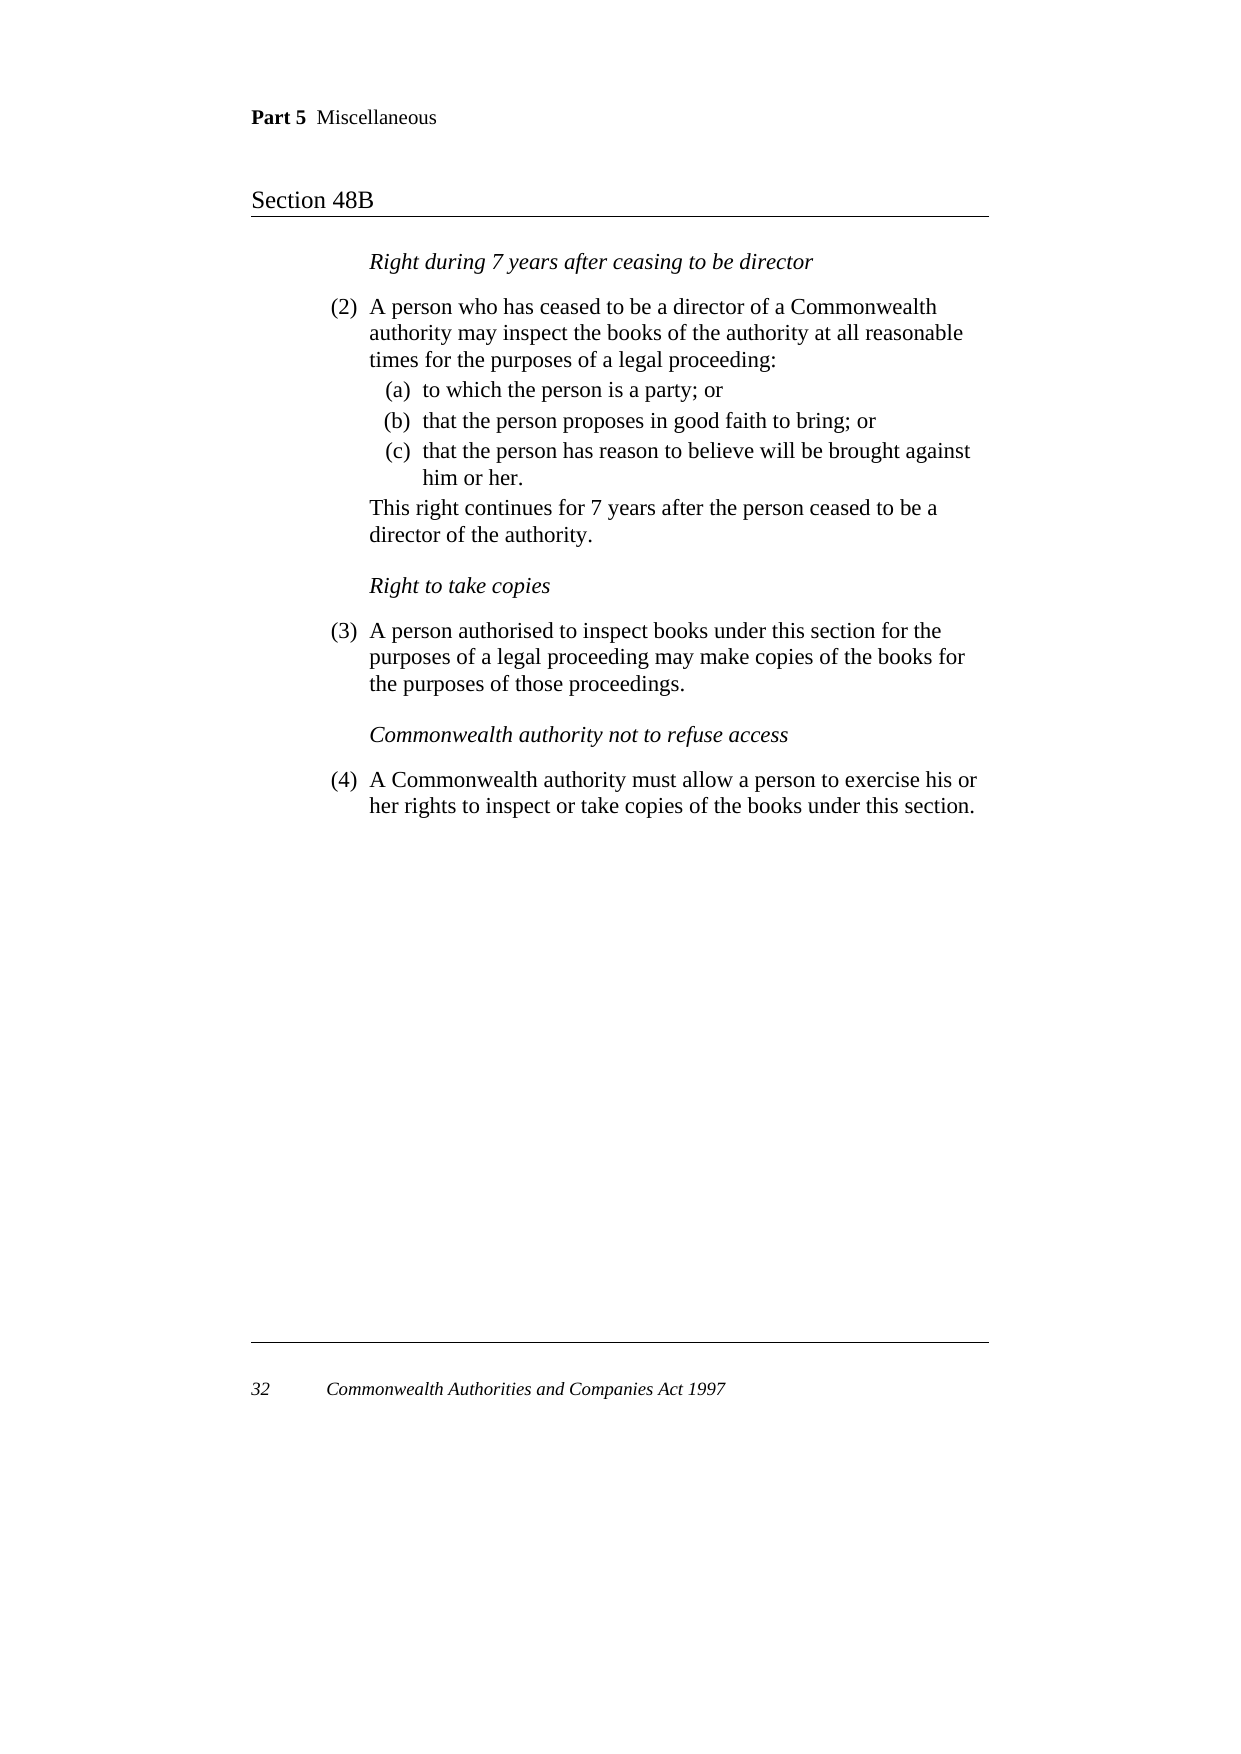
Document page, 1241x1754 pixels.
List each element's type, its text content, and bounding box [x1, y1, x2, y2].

text This right continues for 7 years after the person ceased to be a director of the authority. [369, 494, 989, 547]
text (c) that the person has reason to believe will be brought against him or her. [251, 437, 989, 490]
text (4) A Commonwealth authority must allow a person to exercise his or her rights to inspect or take copies of the books under this section. [251, 766, 989, 819]
text Right during 7 years after ceasing to be director [369, 248, 989, 274]
text (a) to which the person is a party; or [251, 376, 989, 403]
text (3) A person authorised to inspect books under this section for the purposes of a legal proceeding may make copies of the books for the purposes of those proceedings. [251, 617, 989, 696]
text Right to take copies [369, 572, 989, 598]
text (b) that the person proposes in good faith to bring; or [251, 407, 989, 433]
text Commonwealth authority not to refuse access [369, 721, 989, 747]
text (2) A person who has ceased to be a director of a Commonwealth authority may inspect the books of the authority at all reasonable times for the purposes of a legal proceeding: [251, 293, 989, 372]
